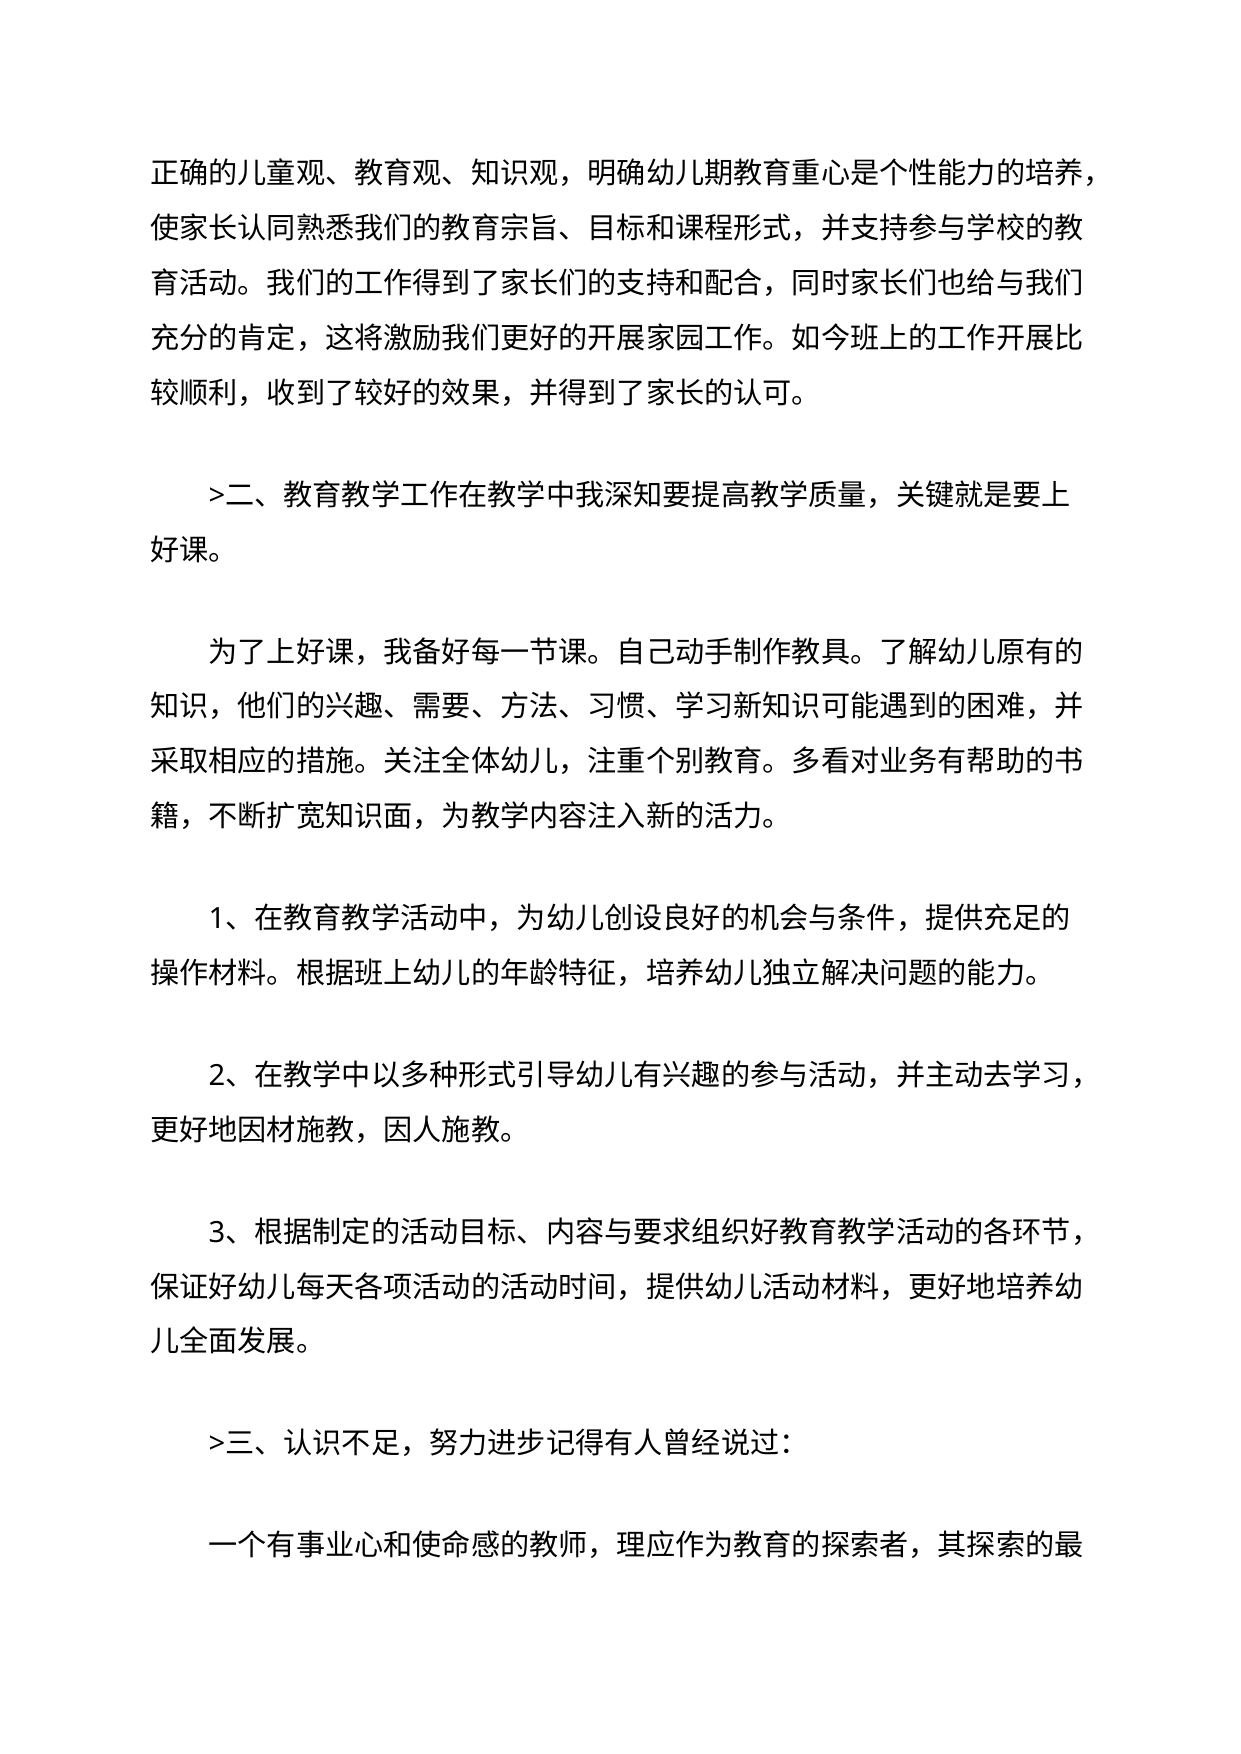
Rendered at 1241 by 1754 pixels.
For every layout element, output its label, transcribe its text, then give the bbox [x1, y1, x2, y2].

text 3、根据制定的活动目标、内容与要求组织好教育教学活动的各环节，保证好幼儿每天各项活动的活动时间，提供幼儿活动材料，更好地培养幼儿全面发展。 [150, 1208, 1090, 1360]
text 为了上好课，我备好每一节课。自己动手制作教具。了解幼儿原有的知识，他们的兴趣、需要、方法、习惯、学习新知识可能遇到的困难，并采取相应的措施。关注全体幼儿，注重个别教育。多看对业务有帮助的书籍，不断扩宽知识面，为教学内容注入新的活力。 [150, 628, 1090, 835]
text 1、在教育教学活动中，为幼儿创设良好的机会与条件，提供充足的操作材料。根据班上幼儿的年龄特征，培养幼儿独立解决问题的能力。 [150, 894, 1090, 992]
text >三、认识不足，努力进步记得有人曾经说过： [150, 1420, 1090, 1462]
text >二、教育教学工作在教学中我深知要提高教学质量，关键就是要上好课。 [150, 471, 1090, 569]
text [150, 150, 1090, 412]
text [150, 1522, 1090, 1564]
text 2、在教学中以多种形式引导幼儿有兴趣的参与活动，并主动去学习，更好地因材施教，因人施教。 [150, 1051, 1090, 1149]
